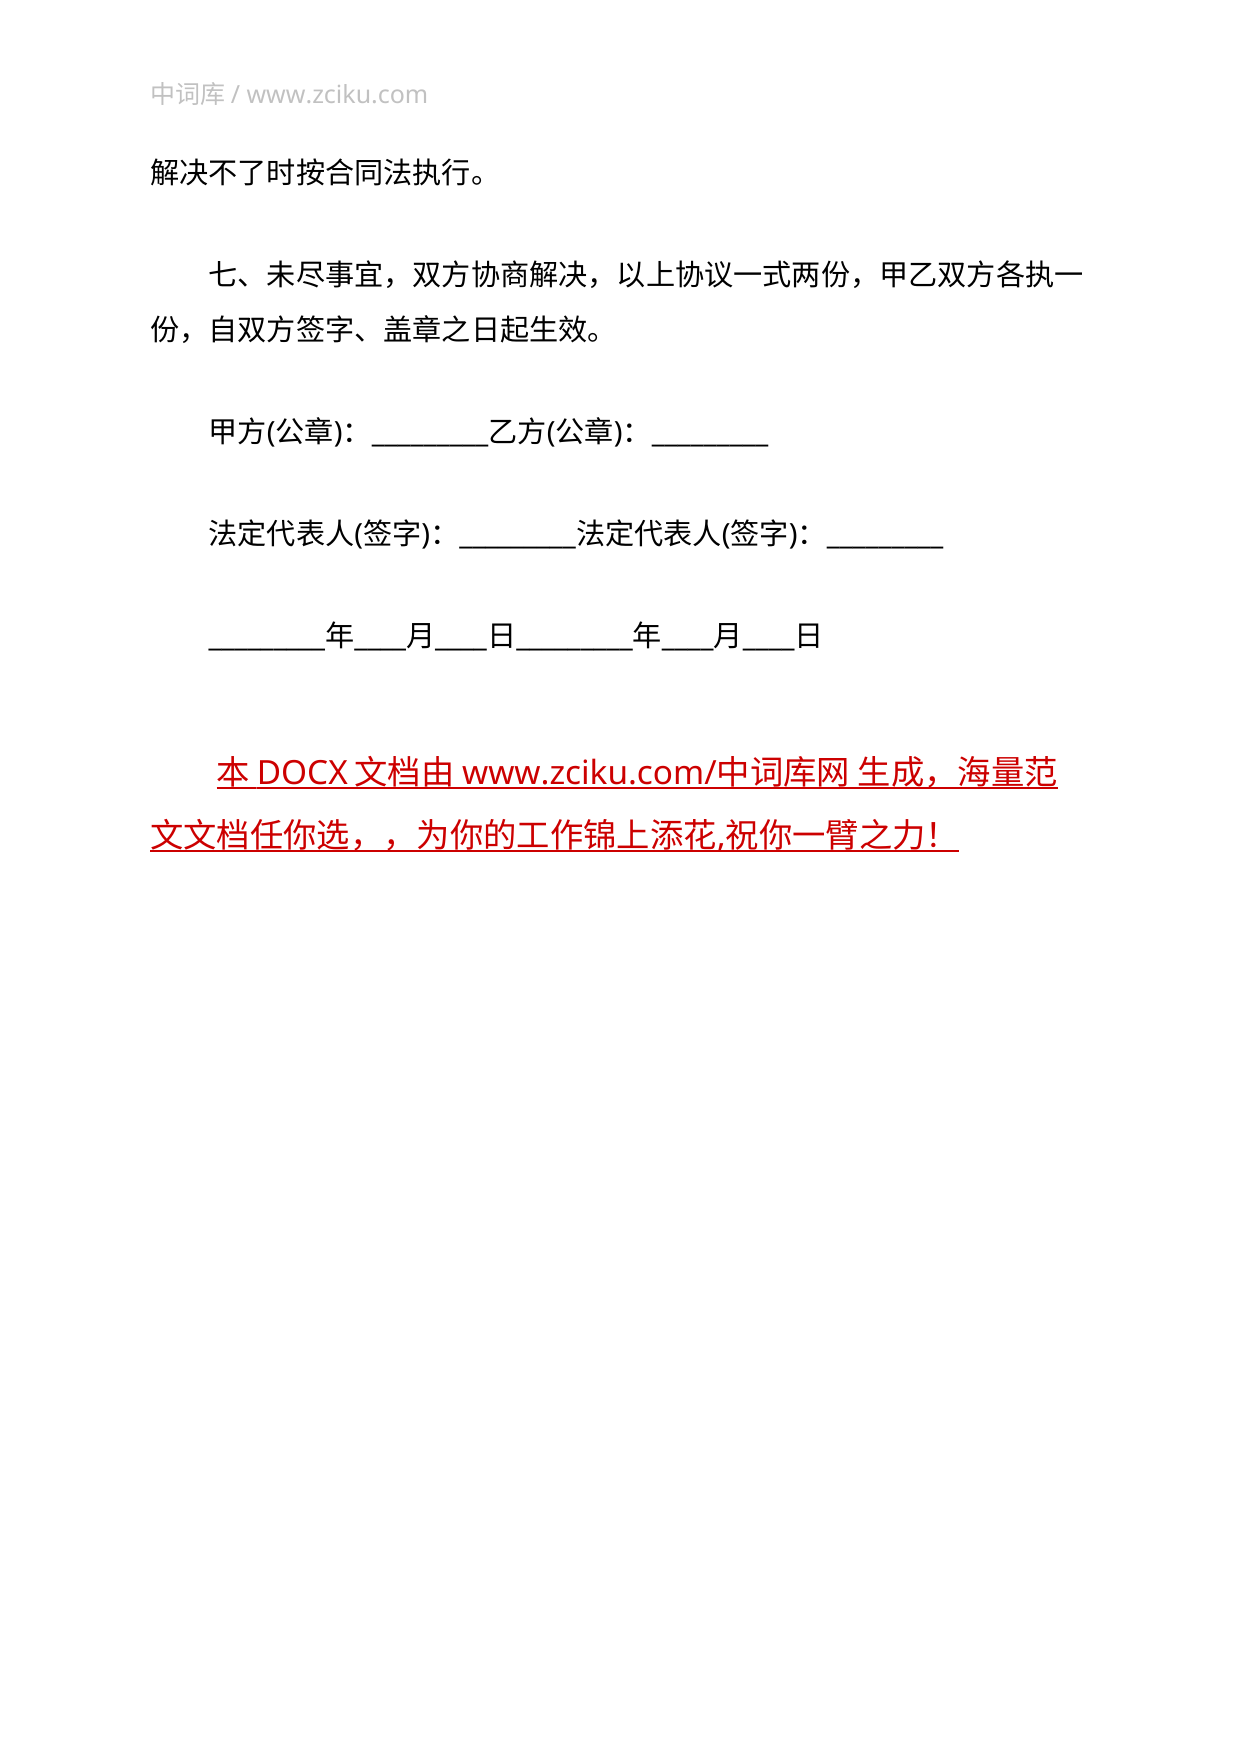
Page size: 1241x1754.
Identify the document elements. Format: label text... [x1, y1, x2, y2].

text 甲方(公章)：_________乙方(公章)：_________ [150, 408, 1090, 451]
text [150, 150, 1090, 192]
text 法定代表人(签字)：_________法定代表人(签字)：_________ [150, 510, 1090, 553]
text 七、未尽事宜，双方协商解决，以上协议一式两份，甲乙双方各执一份，自双方签字、盖章之日起生效。 [150, 252, 1090, 349]
text 本DOCX文档由 www.zciku.com/中词库网 生成，海量范文文档任你选，，为你的工作锦上添花,祝你一臂之力！ [150, 746, 1090, 857]
text _________年____月____日_________年____月____日 [150, 612, 1090, 655]
